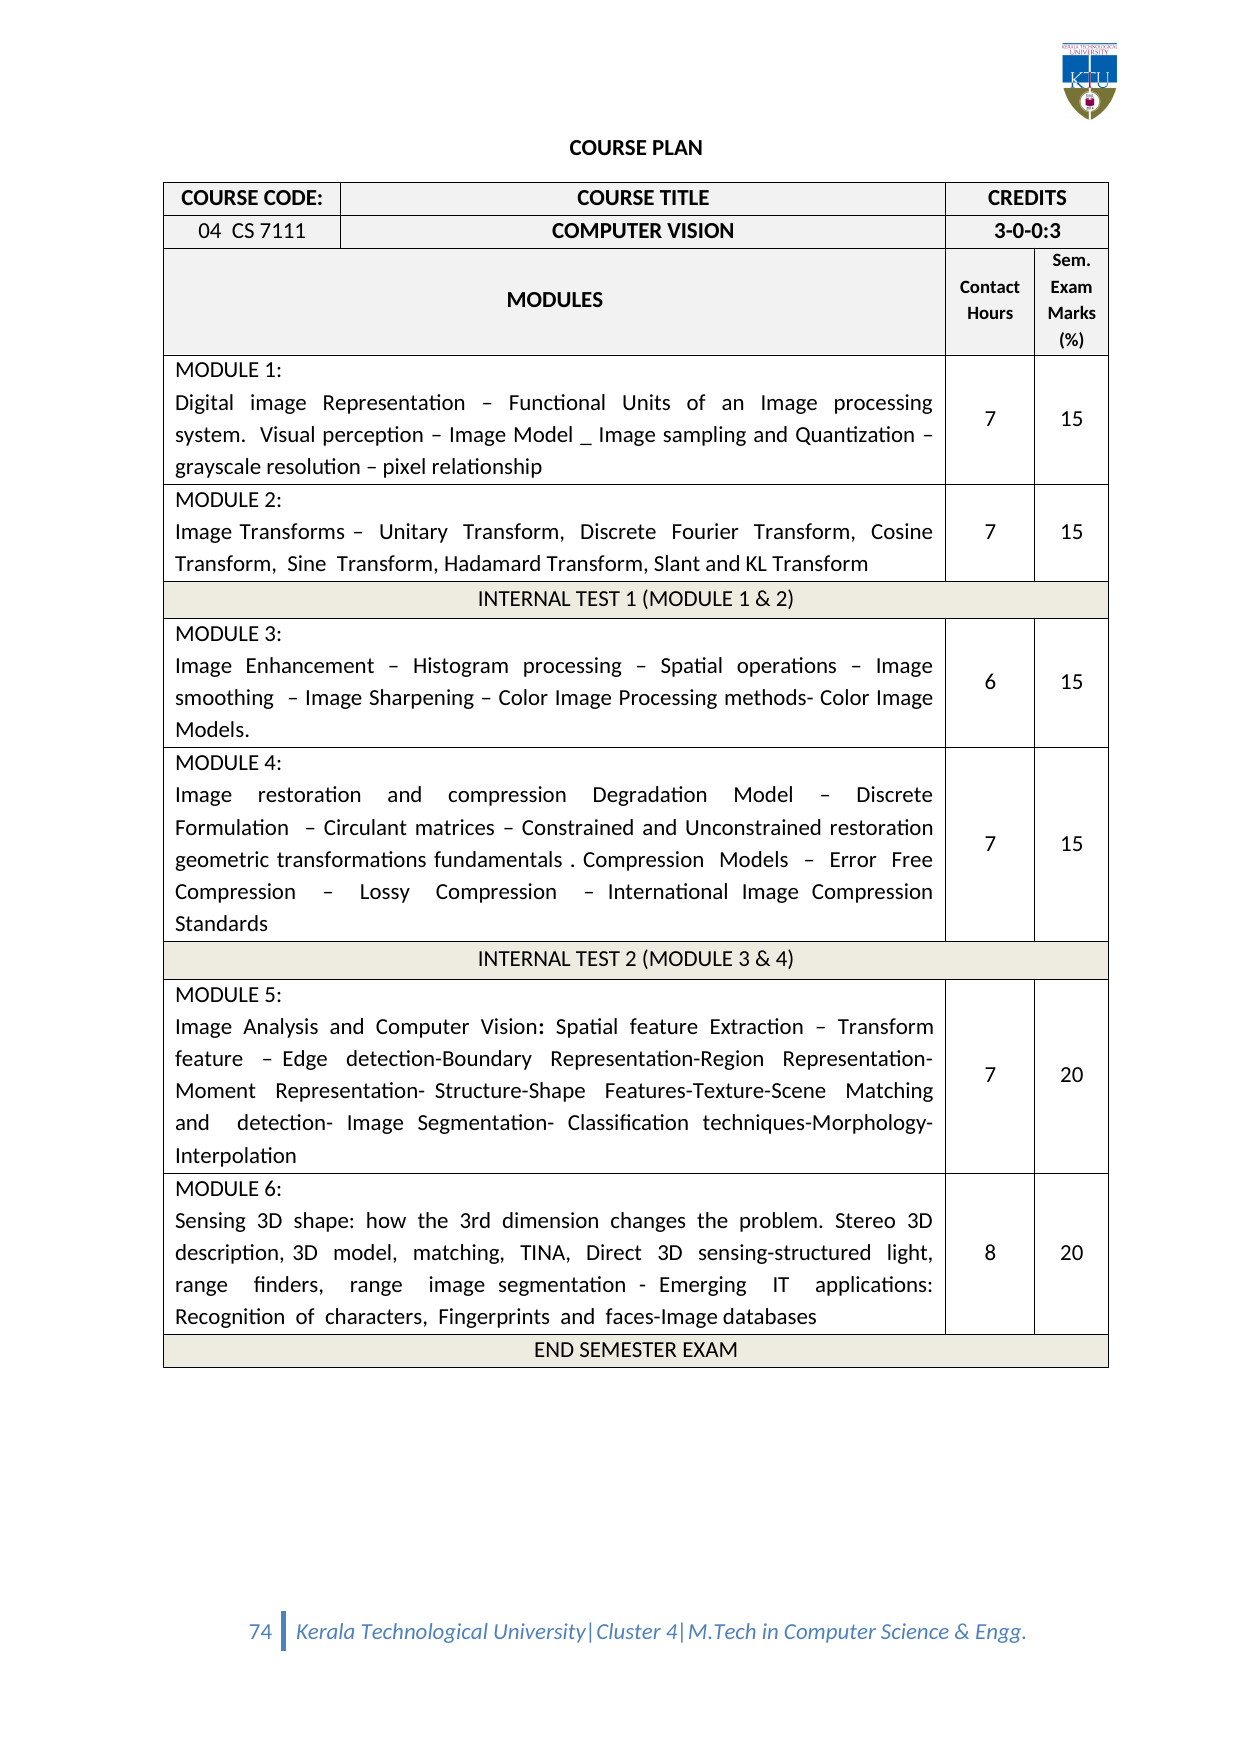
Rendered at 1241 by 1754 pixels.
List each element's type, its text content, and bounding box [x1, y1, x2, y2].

table_cell MODULE 5: Image Analysis and Computer Vision: Spatial feature Extraction – Transform feature – Edge detection-Boundary Representation-Region Representation-Moment Representation- Structure-Shape Features-Texture-Scene Matching and detection- Image Segmentation- Classification techniques-Morphology-Interpolation [164, 980, 945, 1173]
table_cell 15 [1035, 356, 1108, 484]
table_cell 15 [1035, 619, 1108, 747]
table_header COURSE TITLE [341, 183, 945, 215]
table_cell Contact Hours [946, 249, 1034, 354]
table_cell COMPUTER VISION [341, 216, 945, 248]
table_header COURSE CODE: [164, 183, 340, 215]
table_cell INTERNAL TEST 2 (MODULE 3 & 4) [164, 942, 1108, 979]
table_cell 8 [946, 1174, 1034, 1334]
table_cell INTERNAL TEST 1 (MODULE 1 & 2) [164, 582, 1108, 618]
table_cell 20 [1035, 1174, 1108, 1334]
table_cell 15 [1035, 485, 1108, 581]
table_cell 04 CS 7111 [164, 216, 340, 248]
table_cell MODULE 3: Image Enhancement – Histogram processing – Spatial operations – Image smoothing – Image Sharpening – Color Image Processing methods- Color Image Models. [164, 619, 945, 747]
table_cell 7 [946, 485, 1034, 581]
table_cell 3-0-0:3 [946, 216, 1108, 248]
table_header CREDITS [946, 183, 1108, 215]
table_cell MODULE 2: Image Transforms – Unitary Transform, Discrete Fourier Transform, Cosine Transform, Sine Transform, Hadamard Transform, Slant and KL Transform [164, 485, 945, 581]
table_cell 7 [946, 980, 1034, 1173]
table_cell 7 [946, 356, 1034, 484]
table_cell END SEMESTER EXAM [164, 1335, 1108, 1367]
table_cell MODULE 1: Digital image Representation – Functional Units of an Image processing system. Visual perception – Image Model _ Image sampling and Quantization – grayscale resolution – pixel relationship [164, 356, 945, 484]
table_cell 15 [1035, 748, 1108, 941]
table_cell MODULE 4: Image restoration and compression Degradation Model – Discrete Formulation – Circulant matrices – Constrained and Unconstrained restoration geometric transformations fundamentals . Compression Models – Error Free Compression – Lossy Compression – International Image Compression Standards [164, 748, 945, 941]
table_cell 7 [946, 748, 1034, 941]
text COURSE PLAN [150, 133, 1122, 161]
table_cell MODULE 6: Sensing 3D shape: how the 3rd dimension changes the problem. Stereo 3D description, 3D model, matching, TINA, Direct 3D sensing-structured light, range finders, range image segmentation - Emerging IT applications: Recognition of characters, Fingerprints and faces-Image databases [164, 1174, 945, 1334]
table_cell Sem. Exam Marks (%) [1035, 249, 1108, 354]
table_cell MODULES [164, 249, 945, 354]
table_cell 6 [946, 619, 1034, 747]
table_cell 20 [1035, 980, 1108, 1173]
